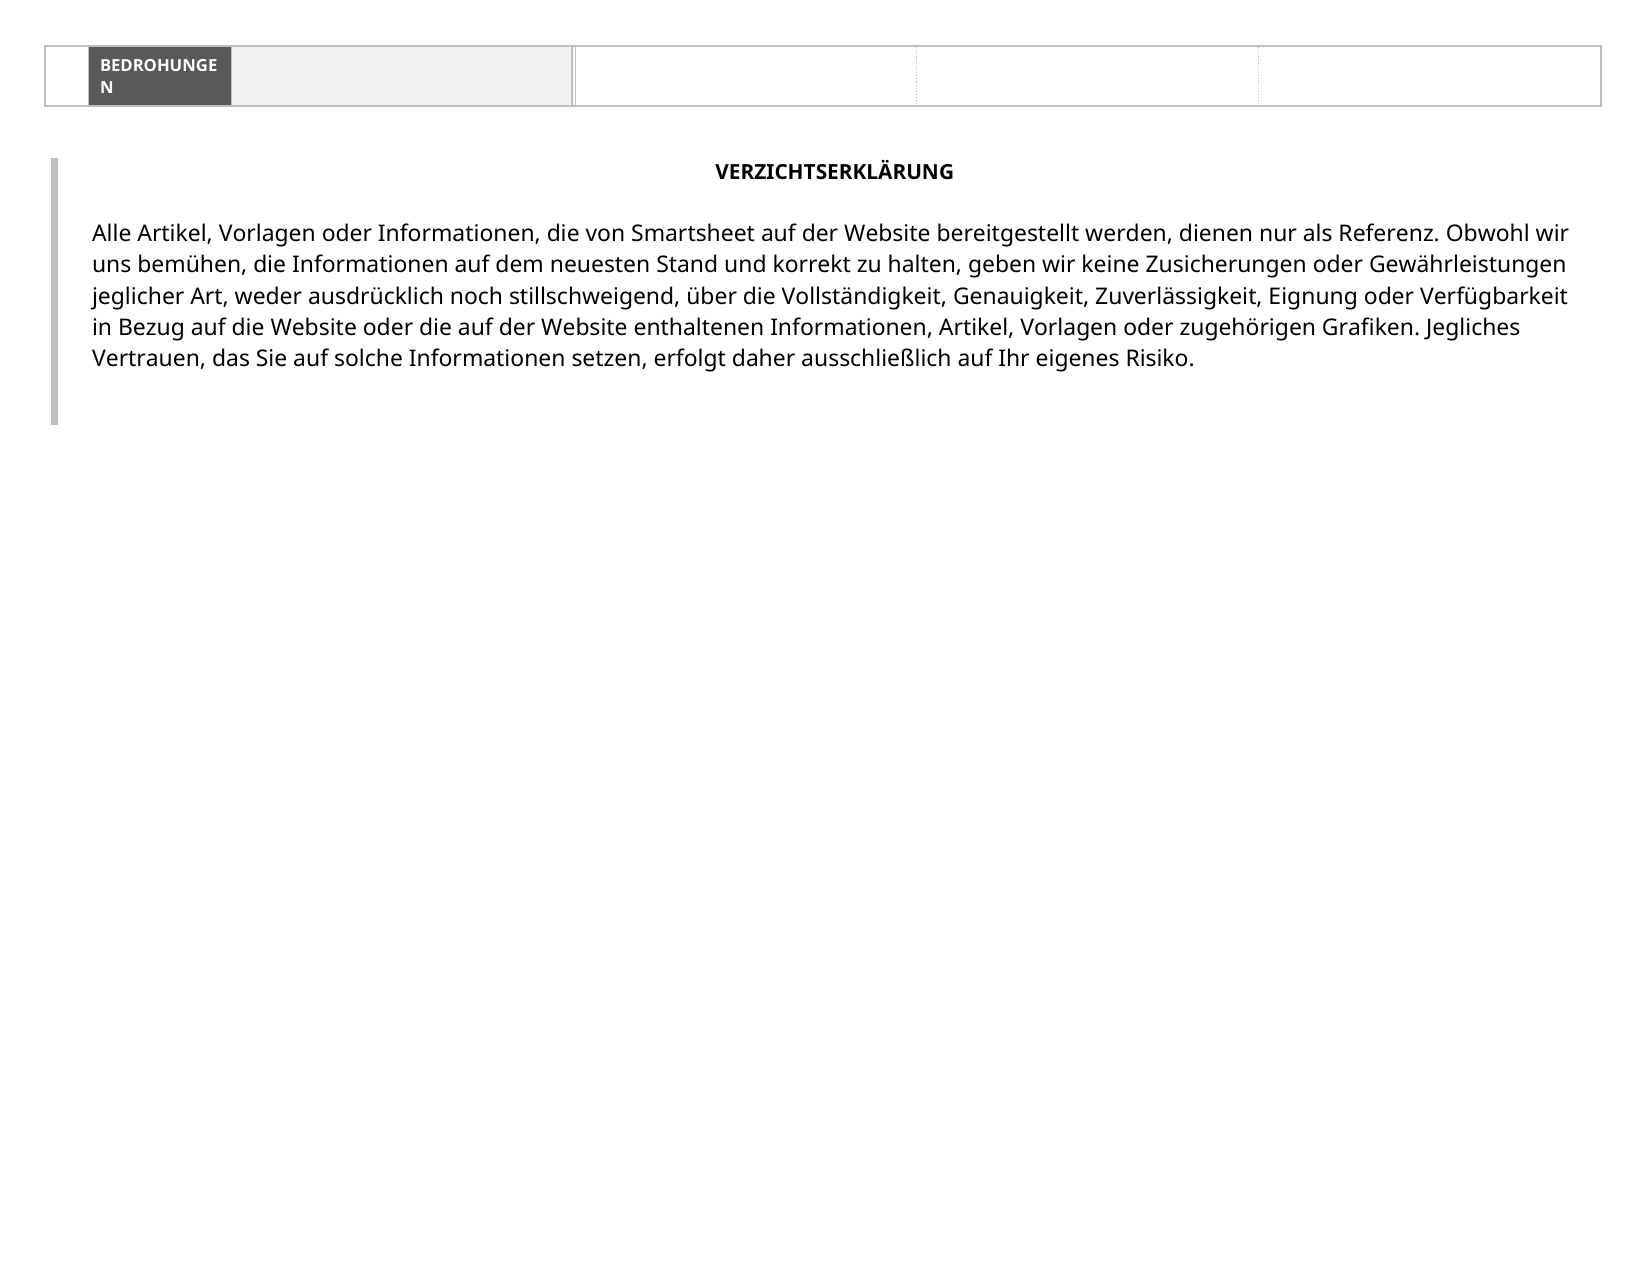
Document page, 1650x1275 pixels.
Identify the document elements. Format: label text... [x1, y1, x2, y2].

table_cell BEDROHUNGEN [89, 47, 231, 105]
table_cell [916, 47, 1259, 105]
table_cell [1259, 47, 1600, 105]
table_cell [576, 47, 916, 105]
table_header VERZICHTSERKLÄRUNG Alle Artikel, Vorlagen oder Informationen, die von Smartsheet auf der Website bereitgestellt werden, dienen nur als Referenz. Obwohl wir uns bemühen, die Informationen auf dem neuesten Stand und korrekt zu halten, geben wir keine Zusicherungen oder Gewährleistungen jeglicher Art, weder ausdrücklich noch stillschweigend, über die Vollständigkeit, Genauigkeit, Zuverlässigkeit, Eignung oder Verfügbarkeit in Bezug auf die Website oder die auf der Website enthaltenen Informationen, Artikel, Vorlagen oder zugehörigen Grafiken. Jegliches Vertrauen, das Sie auf solche Informationen setzen, erfolgt daher ausschließlich auf Ihr eigenes Risiko. [58, 158, 1589, 424]
table_cell [232, 47, 571, 105]
